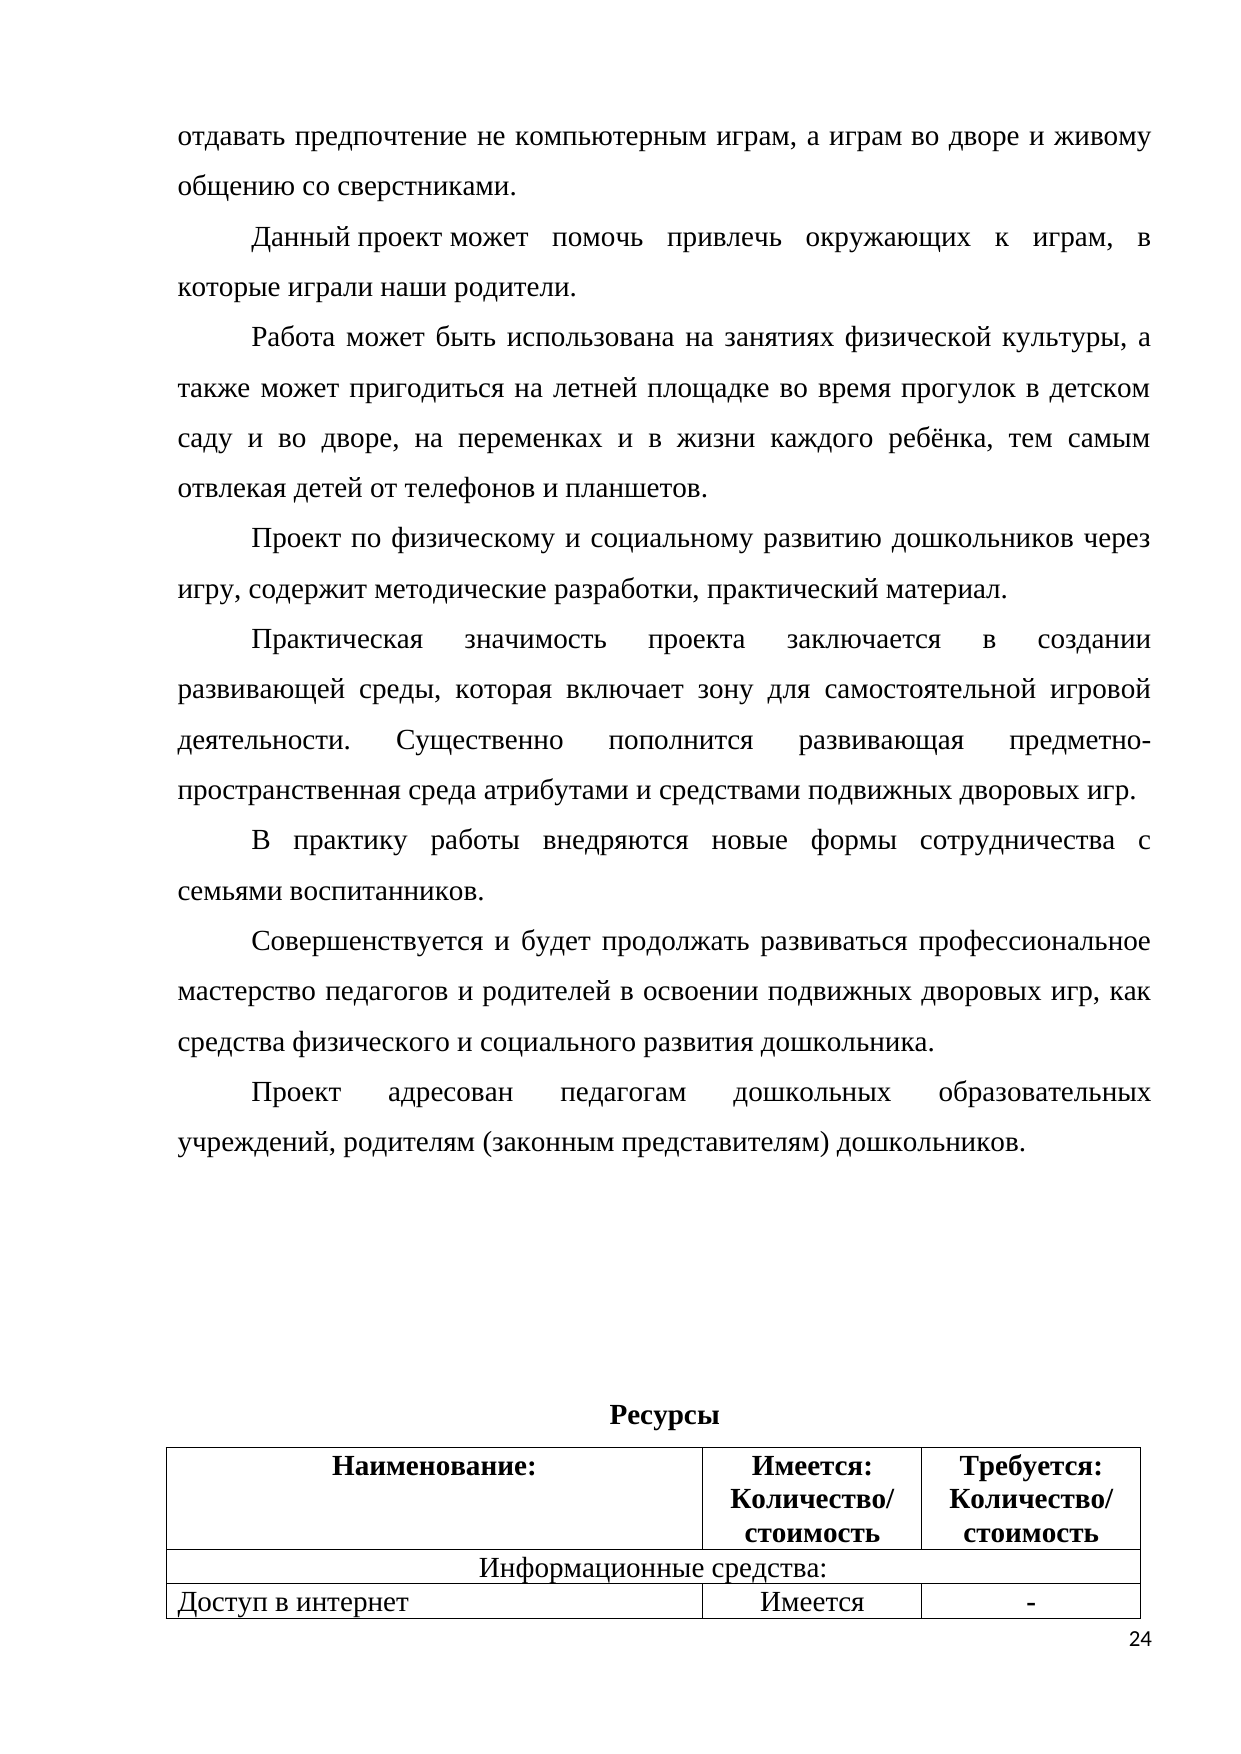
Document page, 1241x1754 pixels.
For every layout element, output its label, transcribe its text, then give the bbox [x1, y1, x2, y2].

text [177, 118, 1152, 202]
table_cell Доступ в интернет [167, 1584, 702, 1618]
text Проект по физическому и социальному развитию дошкольников через игру, содержит методические разработки, практический материал. [177, 521, 1152, 604]
table_header Требуется: Количество/ стоимость [922, 1448, 1140, 1549]
table_cell - [922, 1584, 1140, 1618]
table_header Имеется: Количество/ стоимость [703, 1448, 921, 1549]
text Данный проект может помочь привлечь окружающих к играм, в которые играли наши родители. [177, 219, 1152, 303]
text Работа может быть использована на занятиях физической культуры, а также может пригодиться на летней площадке во время прогулок в детском саду и во дворе, на переменках и в жизни каждого ребёнка, тем самым отвлекая детей от телефонов и планшетов. [177, 319, 1152, 504]
text Проект адресован педагогам дошкольных образовательных учреждений, родителям (законным представителям) дошкольников. [177, 1074, 1152, 1158]
table_cell Информационные средства: [167, 1550, 1140, 1583]
text Совершенствуется и будет продолжать развиваться профессиональное мастерство педагогов и родителей в освоении подвижных дворовых игр, как средства физического и социального развития дошкольника. [177, 923, 1152, 1057]
table_cell Имеется [703, 1584, 921, 1618]
text Ресурсы [177, 1397, 1152, 1430]
text Практическая значимость проекта заключается в создании развивающей среды, которая включает зону для самостоятельной игровой деятельности. Существенно пополнится развивающая предметно-пространственная среда атрибутами и средствами подвижных дворовых игр. [177, 621, 1152, 806]
table_header Наименование: [167, 1448, 702, 1549]
text В практику работы внедряются новые формы сотрудничества с семьями воспитанников. [177, 822, 1152, 906]
